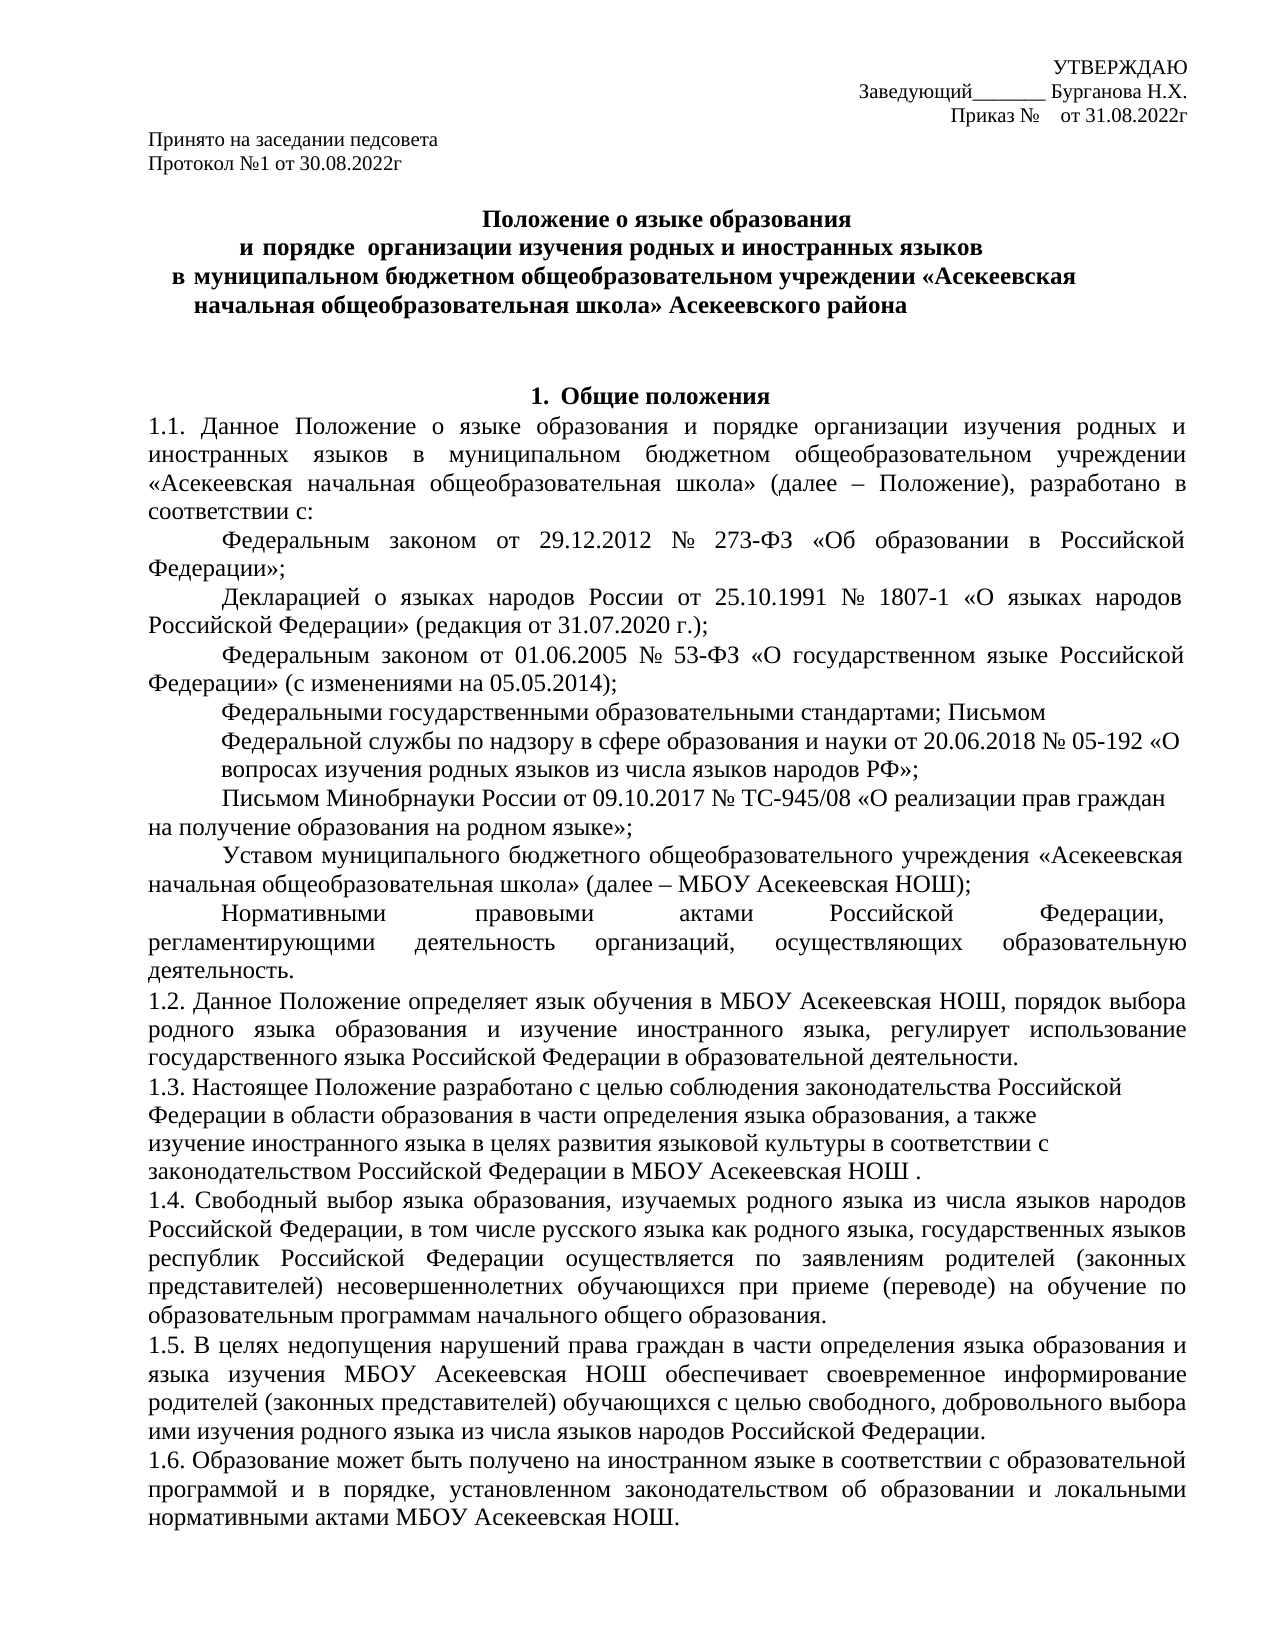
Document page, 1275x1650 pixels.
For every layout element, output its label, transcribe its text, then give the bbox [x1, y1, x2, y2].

text 1.3. Настоящее Положение разработано с целью соблюдения законодательства Российской Федерации в области образования в части определения языка образования, а также изучение иностранного языка в целях развития языковой культуры в соответствии с законодательством Российской Федерации в МБОУ Асекеевская НОШ . [148, 1073, 1133, 1184]
text 1.1. Данное Положение о языке образования и порядке организации изучения родных и иностранных языков в муниципальном бюджетном общеобразовательном учреждении «Асекеевская начальная общеобразовательная школа» (далее – Положение), разработано в соответствии с: [148, 412, 1187, 524]
text Декларацией о языках народов России от 25.10.1991 № 1807-1 «О языках народов Российской Федерации» (редакция от 31.07.2020 г.); [148, 584, 1183, 639]
text УТВЕРЖДАЮ [148, 55, 1187, 79]
text Нормативными правовыми актами Российской Федерации, [221, 898, 1187, 927]
text Уставом муниципального бюджетного общеобразовательного учреждения «Асекеевская начальная общеобразовательная школа» (далее – МБОУ Асекеевская НОШ); [148, 841, 1183, 898]
text Федеральным законом от 29.12.2012 № 273-ФЗ «Об образовании в Российской Федерации»; [148, 526, 1185, 582]
text Протокол №1 от 30.08.2022г [148, 151, 1187, 175]
text Заведующий_______ Бурганова Н.Х. [148, 79, 1187, 103]
text Федеральным законом от 01.06.2005 № 53-ФЗ «О государственном языке Российской Федерации» (с изменениями на 05.05.2014); [148, 641, 1185, 697]
text 1.4. Свободный выбор языка образования, изучаемых родного языка из числа языков народов Российской Федерации, в том числе русского языка как родного языка, государственных языков республик Российской Федерации осуществляется по заявлениям родителей (законных представителей) несовершеннолетних обучающихся при приеме (переводе) на обучение по образовательным программам начального общего образования. [148, 1186, 1187, 1329]
list Общие положения [530, 381, 1187, 410]
text 1.5. В целях недопущения нарушений права граждан в части определения языка образования и языка изучения МБОУ Асекеевская НОШ обеспечивает своевременное информирование родителей (законных представителей) обучающихся с целью свободного, добровольного выбора ими изучения родного языка из числа языков народов Российской Федерации. [148, 1331, 1187, 1445]
text 1.6. Образование может быть получено на иностранном языке в соответствии с образовательной программой и в порядке, установленном законодательством об образовании и локальными нормативными актами МБОУ Асекеевская НОШ. [148, 1446, 1187, 1531]
text Положение о языке образования [148, 204, 1185, 233]
text Приказ № от 31.08.2022г [148, 103, 1187, 127]
text регламентирующими деятельность организаций, осуществляющих образовательную деятельность. [148, 929, 1187, 984]
list порядке организации изучения родных и иностранных языков [239, 233, 1187, 261]
text Федеральными государственными образовательными стандартами; Письмом Федеральной службы по надзору в сфере образования и науки от 20.06.2018 № 05-192 «О вопросах изучения родных языков из числа языков народов РФ»; [221, 698, 1187, 783]
text 1.2. Данное Положение определяет язык обучения в МБОУ Асекеевская НОШ, порядок выбора родного языка образования и изучение иностранного языка, регулирует использование государственного языка Российской Федерации в образовательной деятельности. [148, 987, 1187, 1071]
text Письмом Минобрнауки России от 09.10.2017 № ТС-945/08 «О реализации прав граждан на получение образования на родном языке»; [148, 784, 1187, 840]
text Принято на заседании педсовета [148, 127, 1187, 151]
list муниципальном бюджетном общеобразовательном учреждении «Асекеевская начальная общеобразовательная школа» Асекеевского района [172, 261, 1187, 319]
